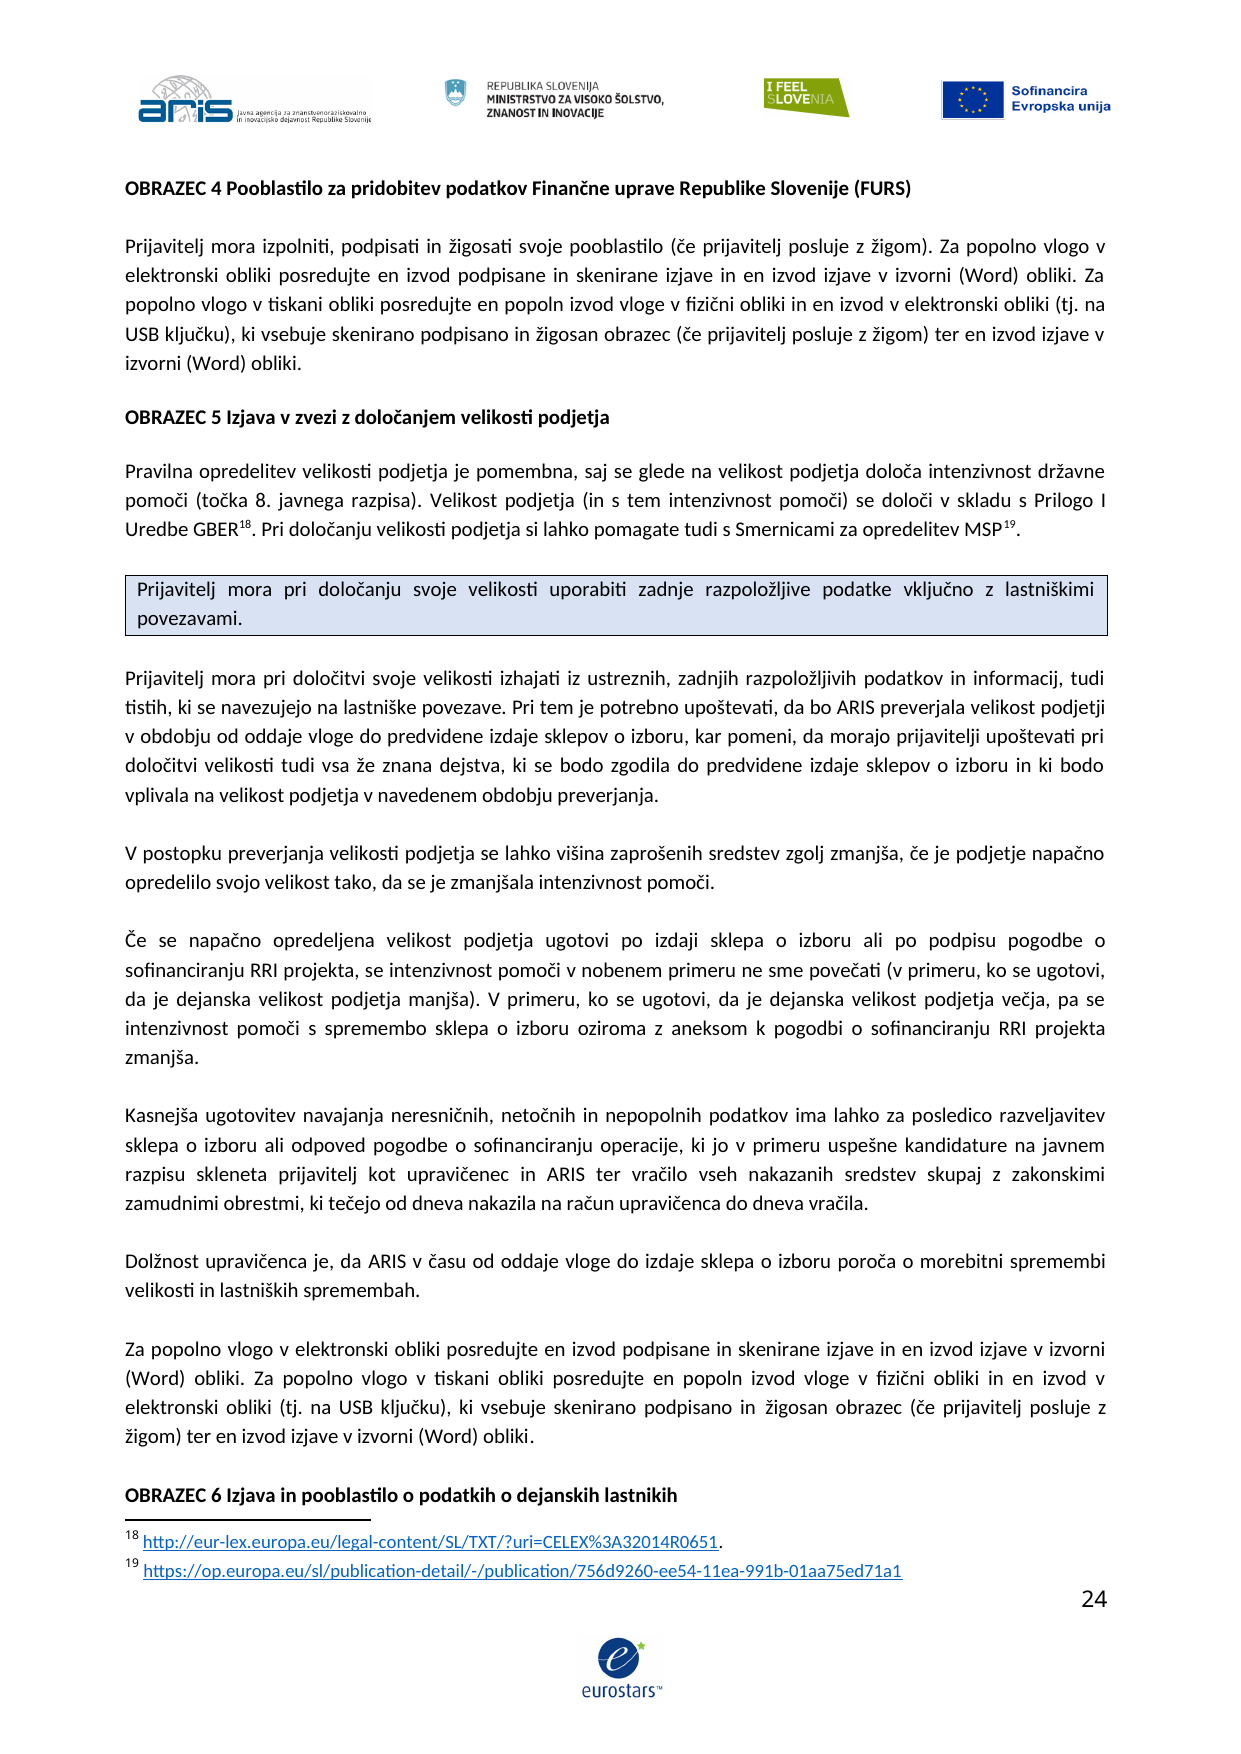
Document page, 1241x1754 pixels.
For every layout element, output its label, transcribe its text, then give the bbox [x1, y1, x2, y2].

table_header Prijavitelj mora pri določanju svoje velikosti uporabiti zadnje razpoložljive podatke vključno z lastniškimi povezavami. [126, 576, 1107, 635]
picture [442, 72, 666, 123]
text V postopku preverjanja velikosti podjetja se lahko višina zaprošenih sredstev zgolj zmanjša, če je podjetje napačno opredelilo svojo velikost tako, da se je zmanjšala intenzivnost pomoči. [125, 840, 1107, 895]
text Dolžnost upravičenca je, da ARIS v času od oddaje vloge do izdaje sklepa o izboru poroča o morebitni spremembi velikosti in lastniških spremembah. [125, 1248, 1107, 1303]
text OBRAZEC 5 Izjava v zvezi z določanjem velikosti podjetja [125, 404, 1107, 429]
picture [138, 75, 372, 124]
picture [939, 78, 1119, 121]
text Če se napačno opredeljena velikost podjetja ugotovi po izdaji sklepa o izboru ali po podpisu pogodbe o sofinanciranju RRI projekta, se intenzivnost pomoči v nobenem primeru ne sme povečati (v primeru, ko se ugotovi, da je dejanska velikost podjetja manjša). V primeru, ko se ugotovi, da je dejanska velikost podjetja večja, pa se intenzivnost pomoči s spremembo sklepa o izboru oziroma z aneksom k pogodbi o sofinanciranju RRI projekta zmanjša. [125, 928, 1107, 1070]
text OBRAZEC 6 Izjava in pooblastilo o podatkih o dejanskih lastnikih [125, 1482, 1107, 1507]
text Pravilna opredelitev velikosti podjetja je pomembna, saj se glede na velikost podjetja določa intenzivnost državne pomoči (točka 8. javnega razpisa). Velikost podjetja (in s tem intenzivnost pomoči) se določi v skladu s Prilogo I Uredbe GBER. Pri določanju velikosti podjetja si lahko pomagate tudi s Smernicami za opredelitev MSP. [125, 458, 1107, 542]
picture [577, 1634, 664, 1705]
text Prijavitelj mora izpolniti, podpisati in žigosati svoje pooblastilo (če prijavitelj posluje z žigom). Za popolno vlogo v elektronski obliki posredujte en izvod podpisane in skenirane izjave in en izvod izjave v izvorni (Word) obliki. Za popolno vlogo v tiskani obliki posredujte en popoln izvod vloge v fizični obliki in en izvod v elektronski obliki (tj. na USB ključku), ki vsebuje skenirano podpisano in žigosan obrazec (če prijavitelj posluje z žigom) ter en izvod izjave v izvorni (Word) obliki. [125, 233, 1107, 375]
text Kasnejša ugotovitev navajanja neresničnih, netočnih in nepopolnih podatkov ima lahko za posledico razveljavitev sklepa o izboru ali odpoved pogodbe o sofinanciranju operacije, ki jo v primeru uspešne kandidature na javnem razpisu skleneta prijavitelj kot upravičenec in ARIS ter vračilo vseh nakazanih sredstev skupaj z zakonskimi zamudnimi obrestmi, ki tečejo od dneva nakazila na račun upravičenca do dneva vračila. [125, 1103, 1107, 1216]
picture [763, 78, 850, 118]
text Prijavitelj mora pri določitvi svoje velikosti izhajati iz ustreznih, zadnjih razpoložljivih podatkov in informacij, tudi tistih, ki se navezujejo na lastniške povezave. Pri tem je potrebno upoštevati, da bo ARIS preverjala velikost podjetji v obdobju od oddaje vloge do predvidene izdaje sklepov o izboru, kar pomeni, da morajo prijavitelji upoštevati pri določitvi velikosti tudi vsa že znana dejstva, ki se bodo zgodila do predvidene izdaje sklepov o izboru in ki bodo vplivala na velikost podjetja v navedenem obdobju preverjanja. [125, 665, 1107, 807]
text OBRAZEC 4 Pooblastilo za pridobitev podatkov Finančne uprave Republike Slovenije (FURS) [125, 175, 1107, 200]
